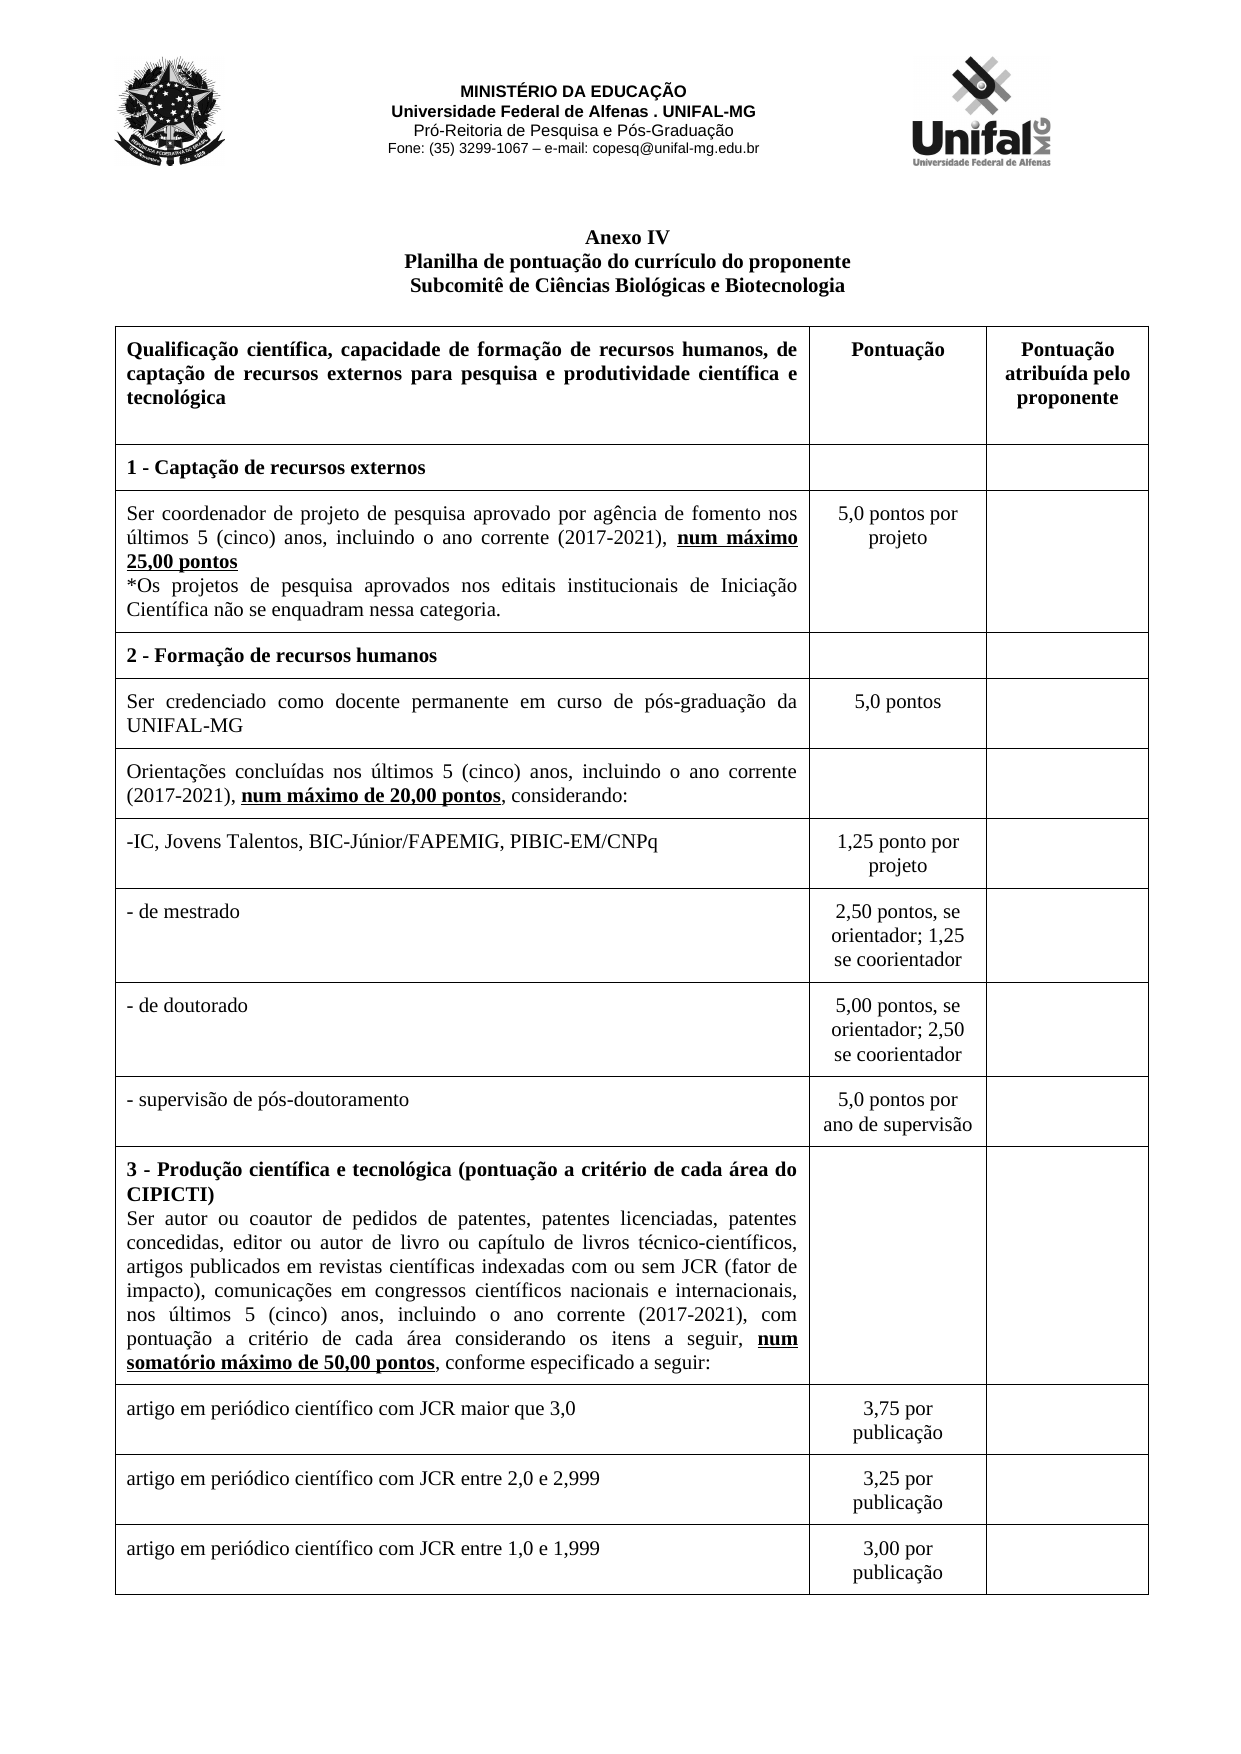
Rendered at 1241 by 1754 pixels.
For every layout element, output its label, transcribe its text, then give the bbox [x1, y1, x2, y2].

table_cell [987, 1385, 1148, 1454]
table_header Pontuação [810, 327, 986, 444]
table_cell 1,25 ponto por projeto [810, 819, 986, 888]
table_cell [987, 1147, 1148, 1384]
table_cell 1 - Captação de recursos externos [116, 445, 809, 490]
table_cell [810, 633, 986, 678]
table_cell [987, 983, 1148, 1076]
table_cell Ser coordenador de projeto de pesquisa aprovado por agência de fomento nos últimos 5 (cinco) anos, incluindo o ano corrente (2017-2021), num máximo 25,00 pontos *Os projetos de pesquisa aprovados nos editais institucionais de Iniciação Científica não se enquadram nessa categoria. [116, 491, 809, 632]
table_cell 5,0 pontos por ano de supervisão [810, 1077, 986, 1146]
table_cell [987, 1077, 1148, 1146]
table_cell - supervisão de pós-doutoramento [116, 1077, 809, 1146]
table_cell [987, 749, 1148, 818]
table_cell Orientações concluídas nos últimos 5 (cinco) anos, incluindo o ano corrente (2017-2021), num máximo de 20,00 pontos, considerando: [116, 749, 809, 818]
table_cell 5,0 pontos por projeto [810, 491, 986, 632]
table_cell artigo em periódico científico com JCR entre 1,0 e 1,999 [116, 1525, 809, 1594]
picture [912, 56, 1051, 166]
text Planilha de pontuação do currículo do proponente [133, 249, 1122, 273]
text Anexo IV [133, 225, 1122, 249]
table_cell artigo em periódico científico com JCR maior que 3,0 [116, 1385, 809, 1454]
picture [114, 56, 225, 166]
table_cell 2 - Formação de recursos humanos [116, 633, 809, 678]
table_cell 2,50 pontos, se orientador; 1,25 se coorientador [810, 889, 986, 982]
table_cell [987, 1525, 1148, 1594]
table_cell [810, 1147, 986, 1384]
table_cell - de mestrado [116, 889, 809, 982]
table_cell [987, 445, 1148, 490]
table_header Qualificação científica, capacidade de formação de recursos humanos, de captação de recursos externos para pesquisa e produtividade científica e tecnológica [116, 327, 809, 444]
table_cell [987, 889, 1148, 982]
table_cell 3,25 por publicação [810, 1455, 986, 1524]
table_cell [987, 819, 1148, 888]
table_cell 5,0 pontos [810, 679, 986, 748]
table_cell -IC, Jovens Talentos, BIC-Júnior/FAPEMIG, PIBIC-EM/CNPq [116, 819, 809, 888]
table_cell 3,00 por publicação [810, 1525, 986, 1594]
table_cell [810, 445, 986, 490]
table_cell [987, 1455, 1148, 1524]
text Subcomitê de Ciências Biológicas e Biotecnologia [133, 273, 1122, 297]
table_cell artigo em periódico científico com JCR entre 2,0 e 2,999 [116, 1455, 809, 1524]
table_cell [810, 749, 986, 818]
table_cell Ser credenciado como docente permanente em curso de pós-graduação da UNIFAL-MG [116, 679, 809, 748]
table_cell 5,00 pontos, se orientador; 2,50 se coorientador [810, 983, 986, 1076]
table_cell 3 - Produção científica e tecnológica (pontuação a critério de cada área do CIPICTI) Ser autor ou coautor de pedidos de patentes, patentes licenciadas, patentes concedidas, editor ou autor de livro ou capítulo de livros técnico-científicos, artigos publicados em revistas científicas indexadas com ou sem JCR (fator de impacto), comunicações em congressos científicos nacionais e internacionais, nos últimos 5 (cinco) anos, incluindo o ano corrente (2017-2021), com pontuação a critério de cada área considerando os itens a seguir, num somatório máximo de 50,00 pontos, conforme especificado a seguir: [116, 1147, 809, 1384]
table_cell [987, 491, 1148, 632]
table_cell 3,75 por publicação [810, 1385, 986, 1454]
table_cell [987, 633, 1148, 678]
table_cell - de doutorado [116, 983, 809, 1076]
table_header Pontuação atribuída pelo proponente [987, 327, 1148, 444]
table_cell [987, 679, 1148, 748]
